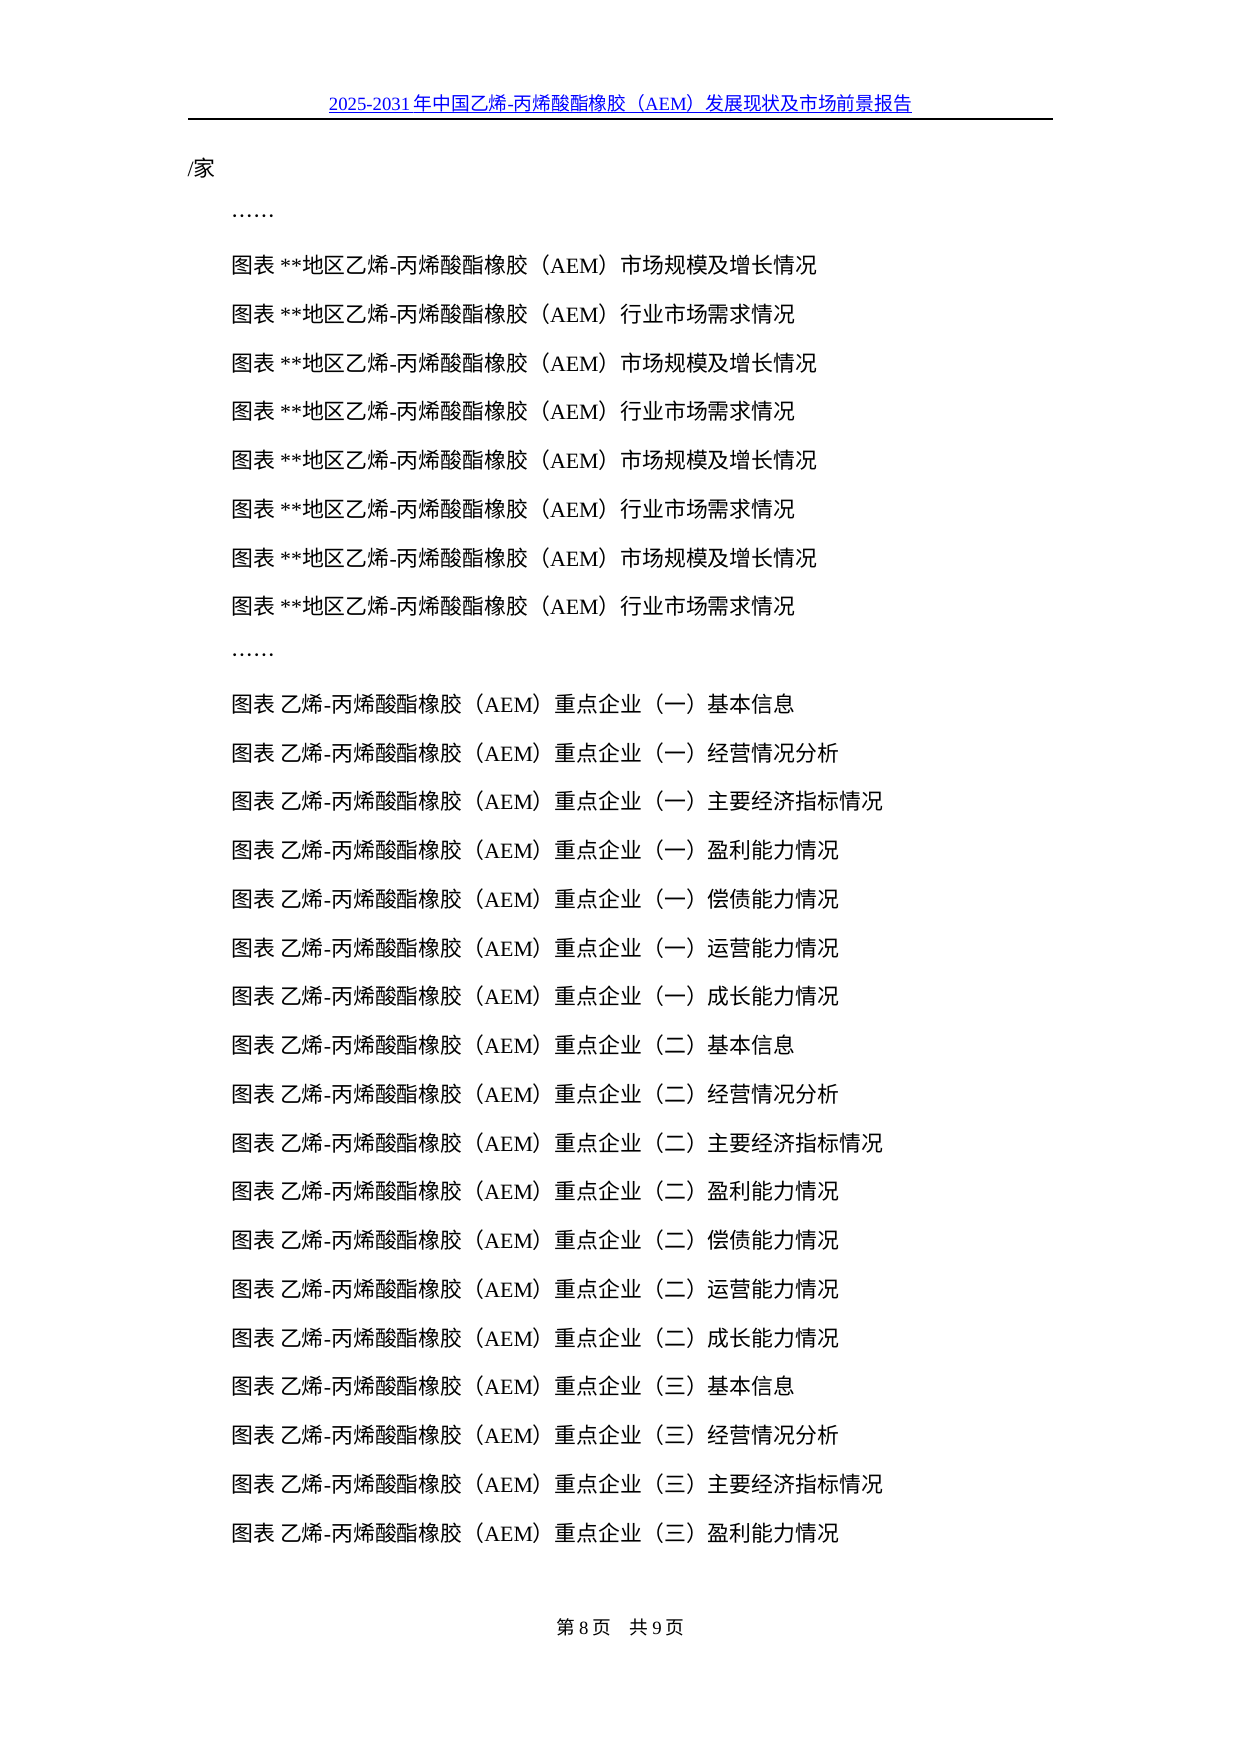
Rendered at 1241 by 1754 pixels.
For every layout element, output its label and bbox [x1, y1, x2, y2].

text [187, 150, 1053, 1548]
